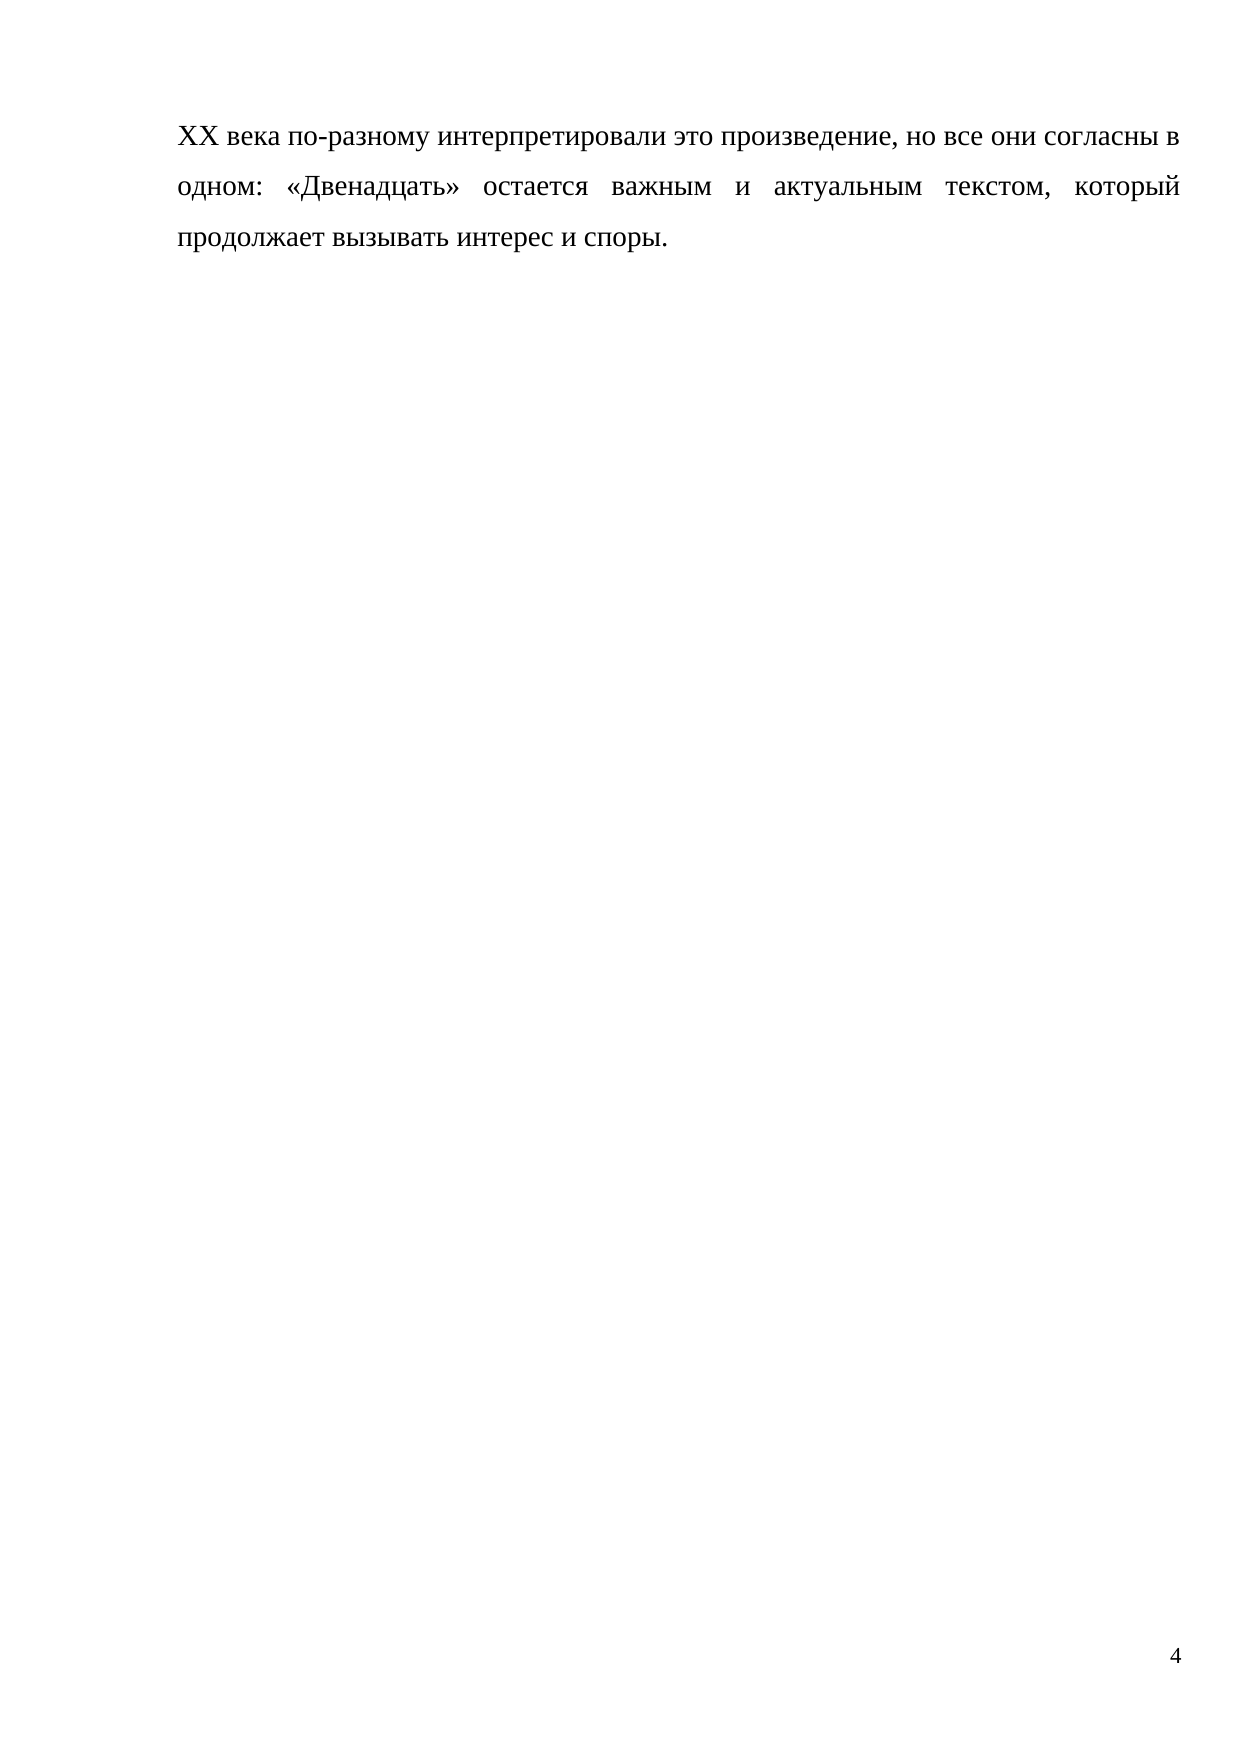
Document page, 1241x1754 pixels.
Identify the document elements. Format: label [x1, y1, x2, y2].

text [177, 118, 1181, 252]
